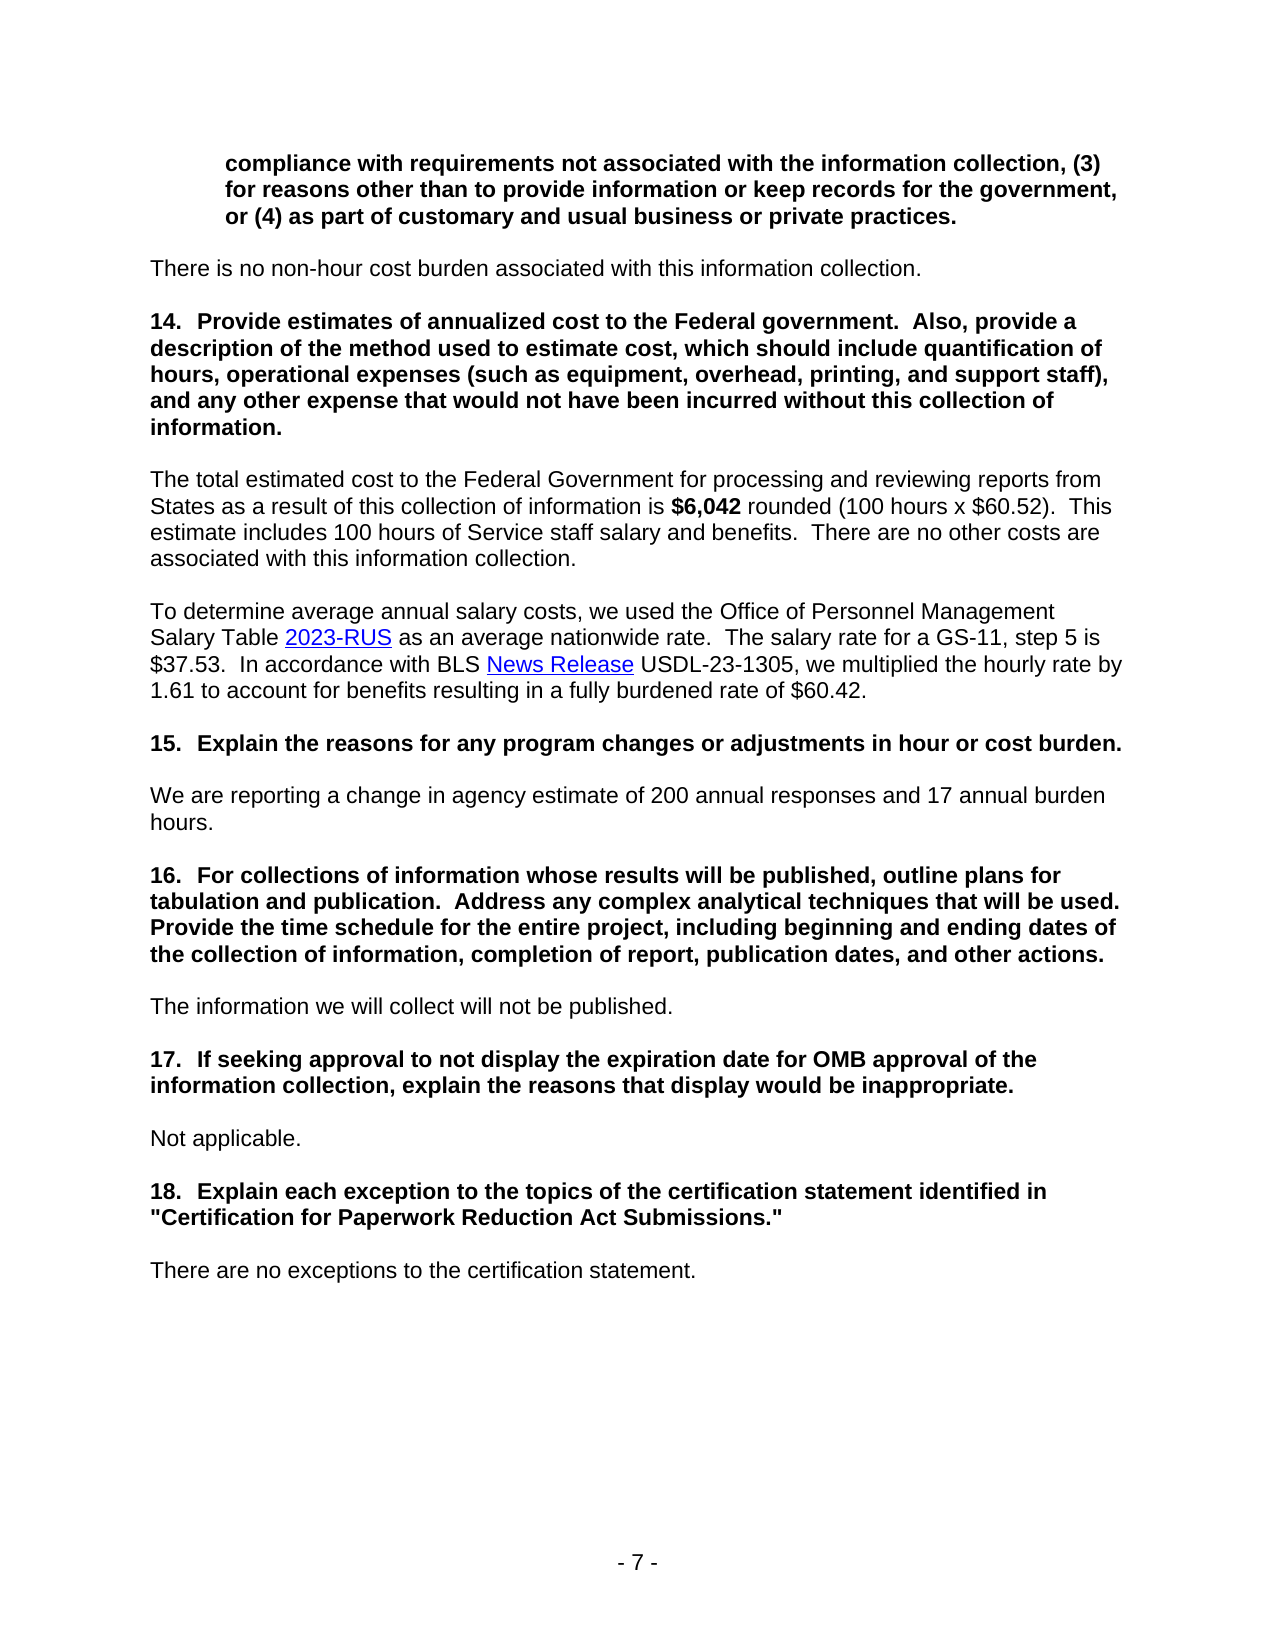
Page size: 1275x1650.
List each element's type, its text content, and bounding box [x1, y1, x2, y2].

text There are no exceptions to the certification statement. [150, 1257, 1125, 1283]
text The total estimated cost to the Federal Government for processing and reviewing reports from States as a result of this collection of information is $6,042 rounded (100 hours x $60.52). This estimate includes 100 hours of Service staff salary and benefits. There are no other costs are associated with this information collection. [150, 466, 1125, 572]
text We are reporting a change in agency estimate of 200 annual responses and 17 annual burden hours. [150, 782, 1125, 835]
text The information we will collect will not be published. [150, 993, 1125, 1020]
subtitle 17. If seeking approval to not display the expiration date for OMB approval of the information collection, explain the reasons that display would be inappropriate. [150, 1046, 1125, 1099]
text Not applicable. [150, 1125, 1125, 1151]
text To determine average annual salary costs, we used the Office of Personnel Management Salary Table 2023-RUS as an average nationwide rate. The salary rate for a GS-11, step 5 is $37.53. In accordance with BLS News Release USDL-23-1305, we multiplied the hourly rate by 1.61 to account for benefits resulting in a fully burdened rate of $60.42. [150, 598, 1125, 703]
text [150, 150, 1125, 229]
subtitle 16. For collections of information whose results will be published, outline plans for tabulation and publication. Address any complex analytical techniques that will be used. Provide the time schedule for the entire project, including beginning and ending dates of the collection of information, completion of report, publication dates, and other actions. [150, 862, 1125, 967]
subtitle 14. Provide estimates of annualized cost to the Federal government. Also, provide a description of the method used to estimate cost, which should include quantification of hours, operational expenses (such as equipment, overhead, printing, and support staff), and any other expense that would not have been incurred without this collection of information. [150, 308, 1125, 440]
subtitle 18. Explain each exception to the topics of the certification statement identified in "Certification for Paperwork Reduction Act Submissions." [150, 1178, 1125, 1231]
text There is no non-hour cost burden associated with this information collection. [150, 255, 1125, 282]
subtitle 15. Explain the reasons for any program changes or adjustments in hour or cost burden. [150, 730, 1125, 756]
